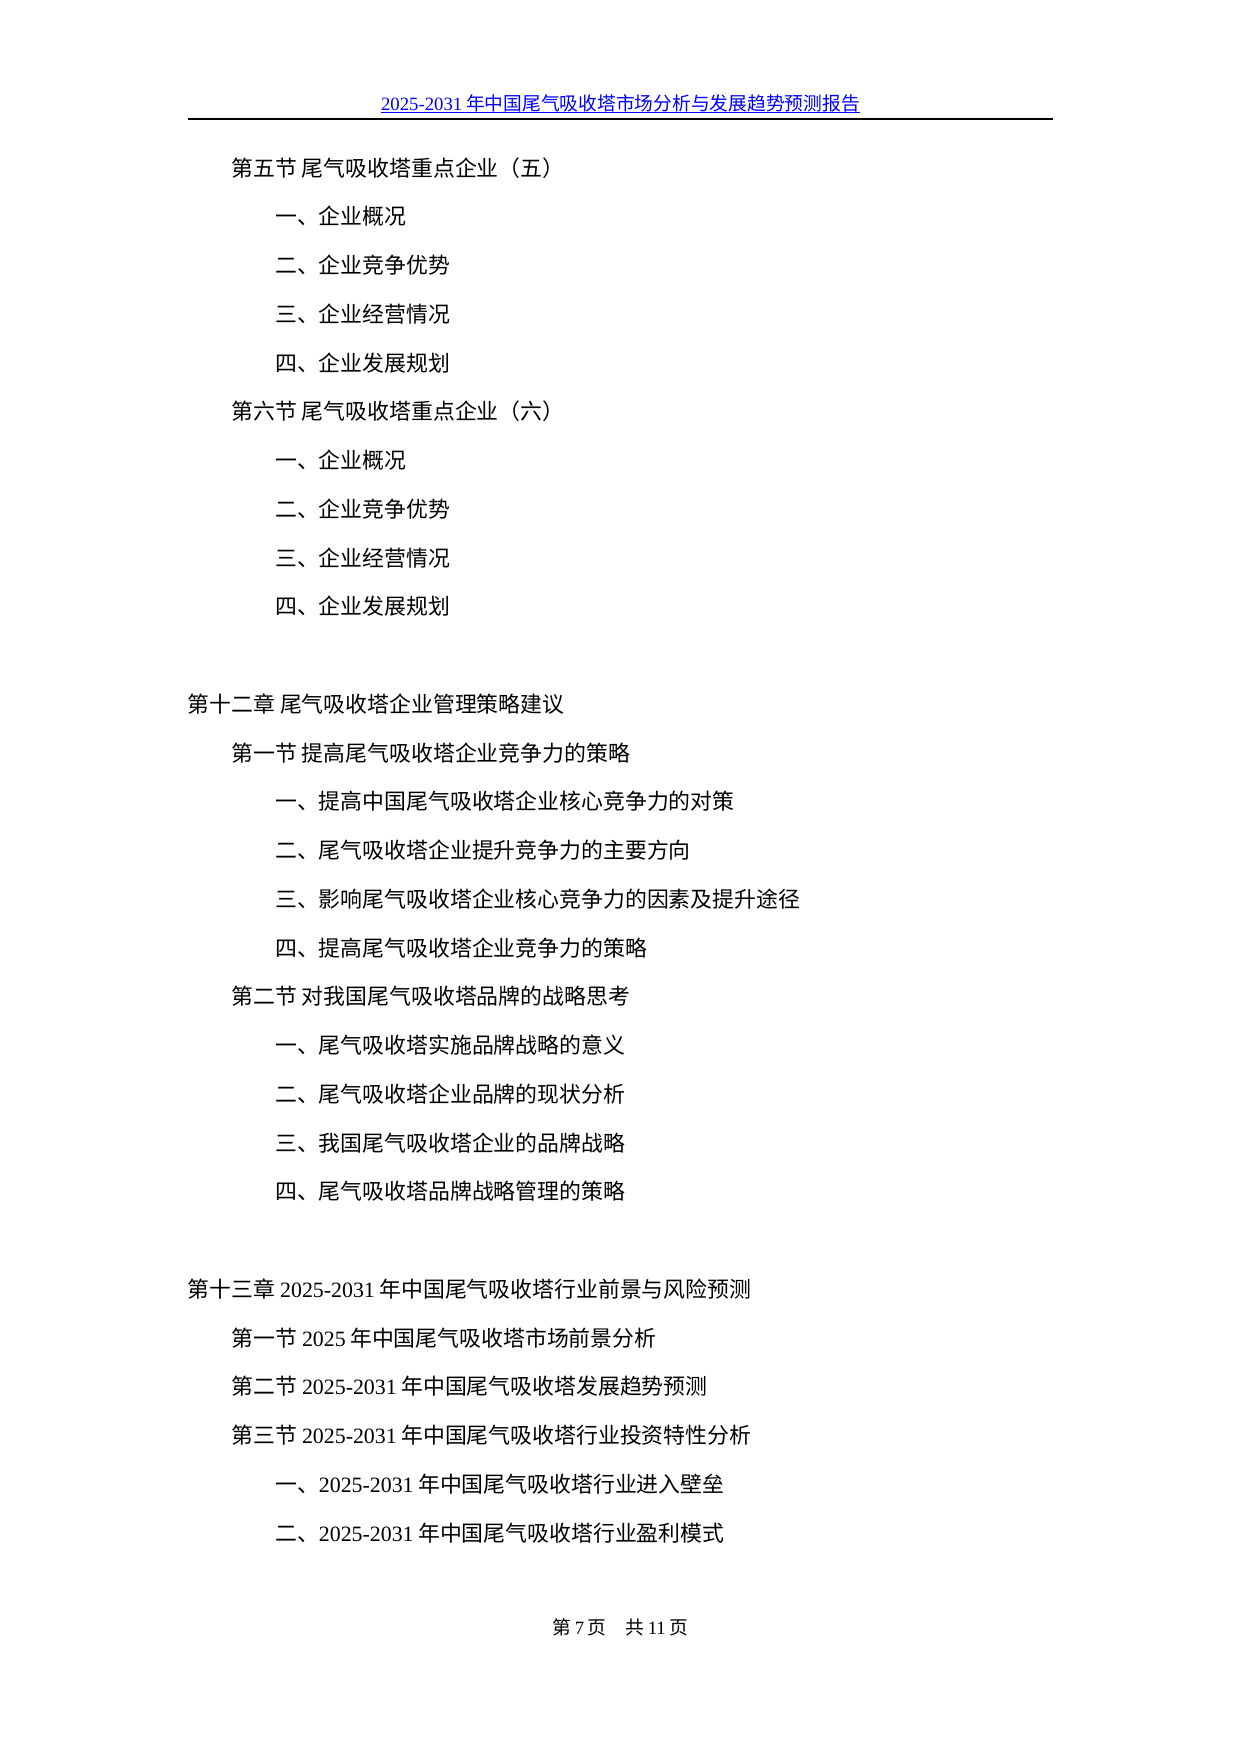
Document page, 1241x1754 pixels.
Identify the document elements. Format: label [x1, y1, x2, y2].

text [187, 150, 1053, 1548]
